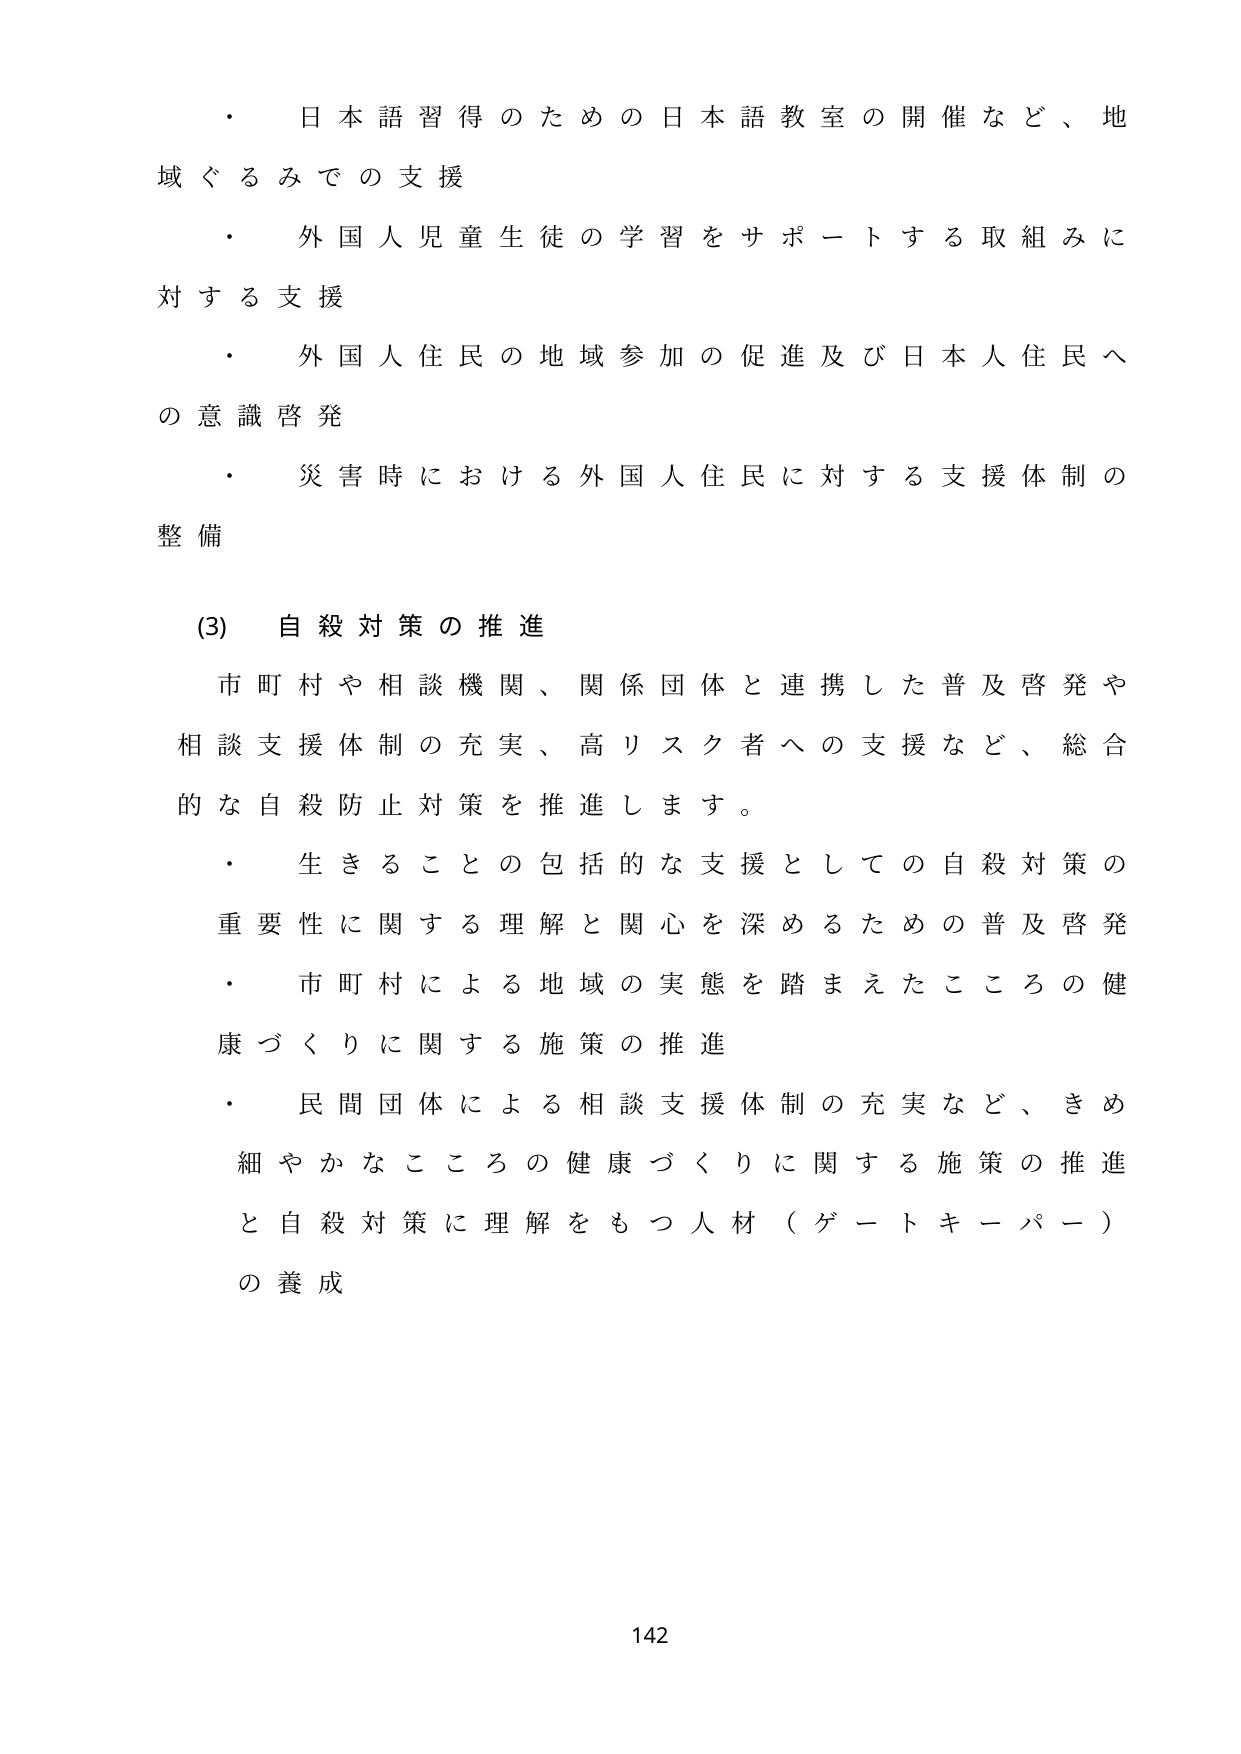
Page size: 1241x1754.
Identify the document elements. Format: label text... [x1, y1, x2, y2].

text ・ 災害時における外国人住民に対する支援体制の整備 [157, 445, 1142, 564]
text ・ 民間団体による相談支援体制の充実など、きめ細やかなこころの健康づくりに関する施策の推進と自殺対策に理解をもつ人材（ゲートキーパー）の養成 [197, 1072, 1142, 1312]
text ・ 市町村による地域の実態を踏まえたこころの健康づくりに関する施策の推進 [197, 953, 1142, 1072]
text ・ 外国人児童生徒の学習をサポートする取組みに対する支援 [157, 206, 1142, 325]
text ・ 日本語習得のための日本語教室の開催など、地域ぐるみでの支援 [157, 86, 1142, 206]
text ・ 生きることの包括的な支援としての自殺対策の重要性に関する理解と関心を深めるための普及啓発 [197, 833, 1142, 953]
text ・ 外国人住民の地域参加の促進及び日本人住民への意識啓発 [157, 325, 1142, 445]
text 市町村や相談機関、関係団体と連携した普及啓発や相談支援体制の充実、高リスク者への支援など、総合的な自殺防止対策を推進します。 [177, 654, 1142, 833]
text (3) 自殺対策の推進 [157, 594, 1142, 654]
